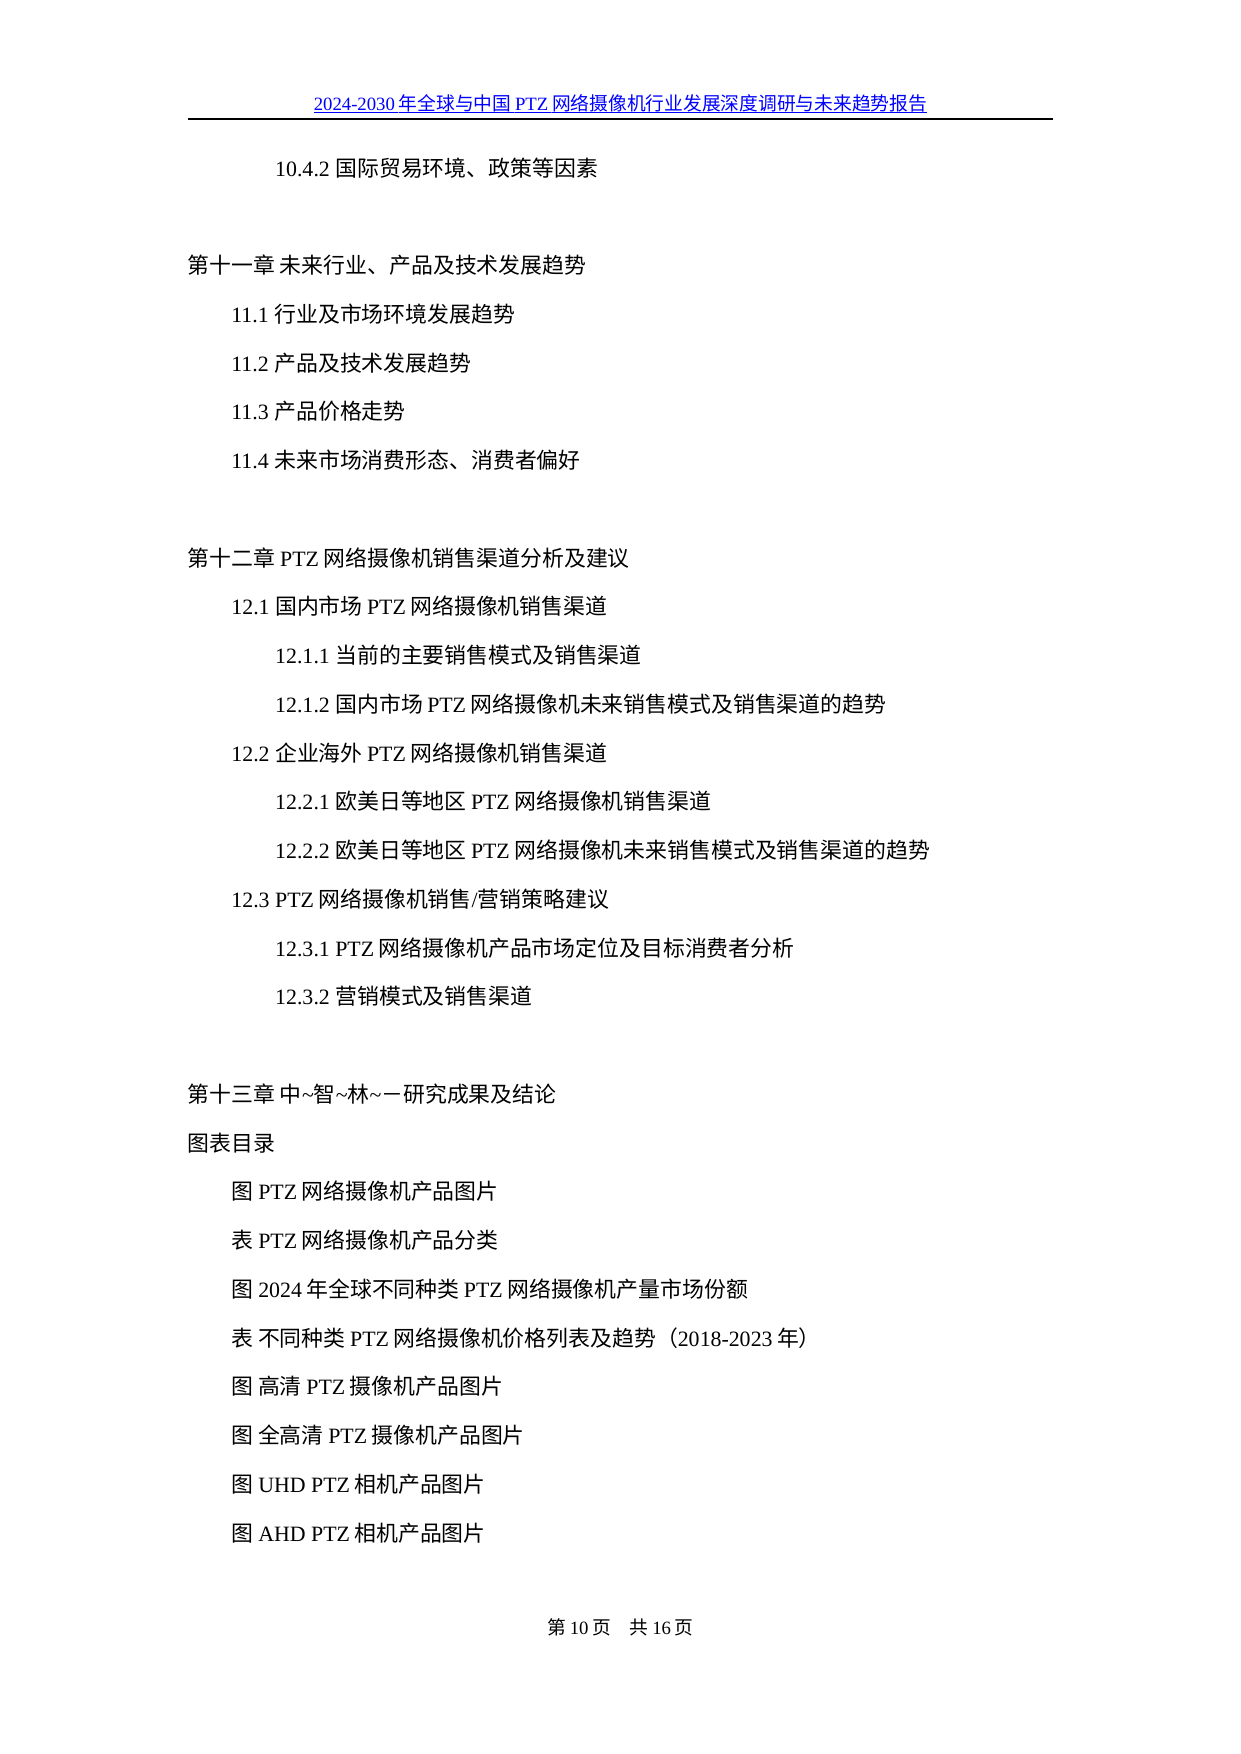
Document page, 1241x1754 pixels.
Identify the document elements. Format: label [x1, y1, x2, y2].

text [187, 150, 1053, 1548]
